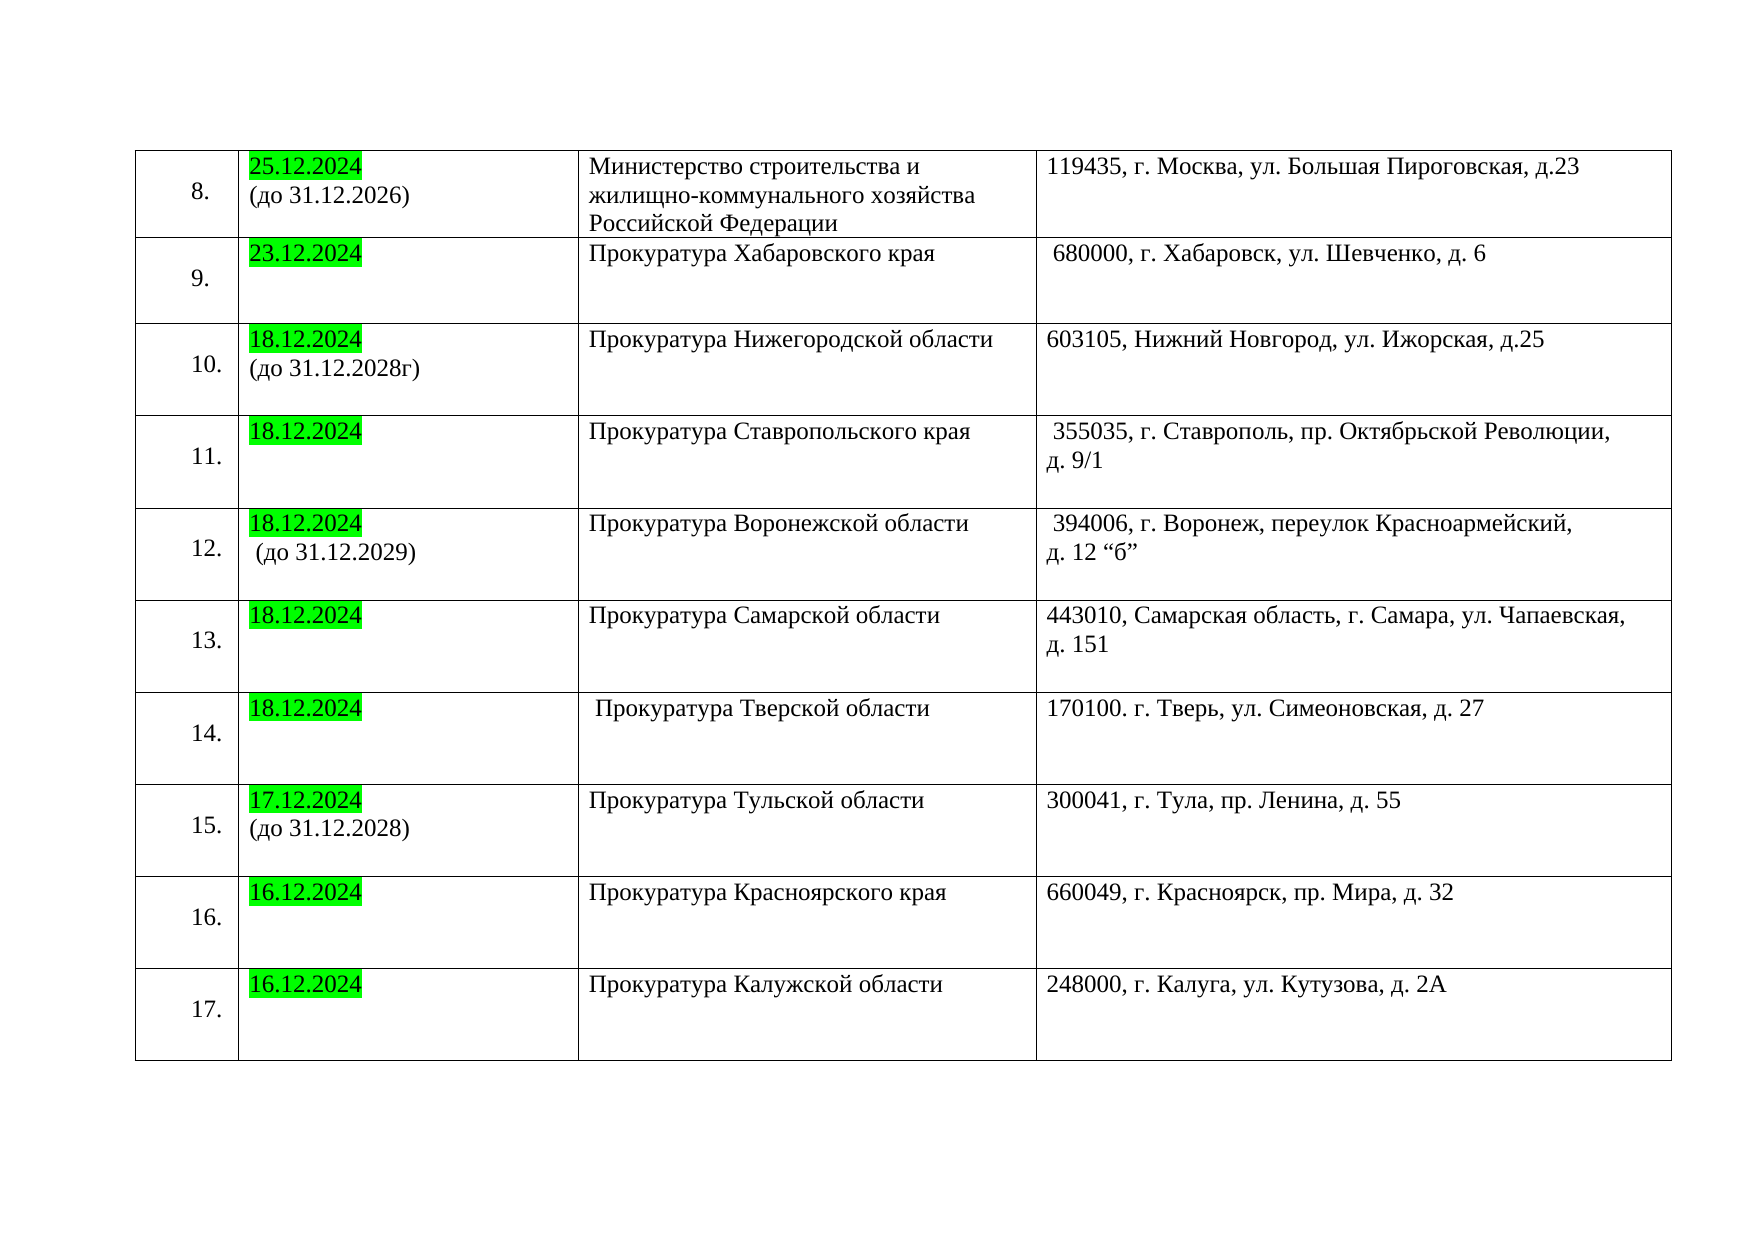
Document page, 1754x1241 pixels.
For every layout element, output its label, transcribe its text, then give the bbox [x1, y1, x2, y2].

table_cell Прокуратура Хабаровского края [579, 238, 1036, 323]
table_cell Прокуратура Тульской области [579, 785, 1036, 876]
table_cell [136, 601, 238, 692]
table_cell 603105, Нижний Новгород, ул. Ижорская, д.25 [1037, 324, 1671, 415]
table_cell Министерство строительства и жилищно-коммунального хозяйства Российской Федерации [579, 151, 1036, 237]
table_cell [136, 238, 238, 323]
table_cell Прокуратура Ставропольского края [579, 416, 1036, 507]
table_cell [136, 969, 238, 1060]
table_cell 660049, г. Красноярск, пр. Мира, д. 32 [1037, 877, 1671, 968]
table_cell 119435, г. Москва, ул. Большая Пироговская, д.23 [1037, 151, 1671, 237]
table_cell [136, 151, 238, 237]
table_cell 355035, г. Ставрополь, пр. Октябрьской Революции, д. 9/1 [1037, 416, 1671, 507]
table_cell Прокуратура Воронежской области [579, 509, 1036, 599]
table_cell 394006, г. Воронеж, переулок Красноармейский, д. 12 “б” [1037, 509, 1671, 599]
table_cell 16.12.2024 [239, 969, 578, 1060]
table_cell [136, 324, 238, 415]
table_cell 18.12.2024 (до 31.12.2029) [239, 509, 578, 599]
table_cell [136, 785, 238, 876]
table_cell 300041, г. Тула, пр. Ленина, д. 55 [1037, 785, 1671, 876]
table_cell 18.12.2024 [239, 601, 578, 692]
table_cell 25.12.2024 (до 31.12.2026) [239, 151, 578, 237]
table_cell 248000, г. Калуга, ул. Кутузова, д. 2А [1037, 969, 1671, 1060]
table_cell Прокуратура Калужской области [579, 969, 1036, 1060]
table_cell 18.12.2024 [239, 416, 578, 507]
table_cell 18.12.2024 [239, 693, 578, 784]
table_cell [136, 877, 238, 968]
table_cell Прокуратура Самарской области [579, 601, 1036, 692]
table_cell [136, 509, 238, 599]
table_cell 443010, Самарская область, г. Самара, ул. Чапаевская, д. 151 [1037, 601, 1671, 692]
table_cell 170100. г. Тверь, ул. Симеоновская, д. 27 [1037, 693, 1671, 784]
table_cell 680000, г. Хабаровск, ул. Шевченко, д. 6 [1037, 238, 1671, 323]
table_cell 23.12.2024 [239, 238, 578, 323]
table_cell [136, 416, 238, 507]
table_cell Прокуратура Нижегородской области [579, 324, 1036, 415]
table_cell Прокуратура Тверской области [579, 693, 1036, 784]
table_cell Прокуратура Красноярского края [579, 877, 1036, 968]
table_cell [136, 693, 238, 784]
table_cell 17.12.2024 (до 31.12.2028) [239, 785, 578, 876]
table_cell 16.12.2024 [239, 877, 578, 968]
table_cell 18.12.2024 (до 31.12.2028г) [239, 324, 578, 415]
